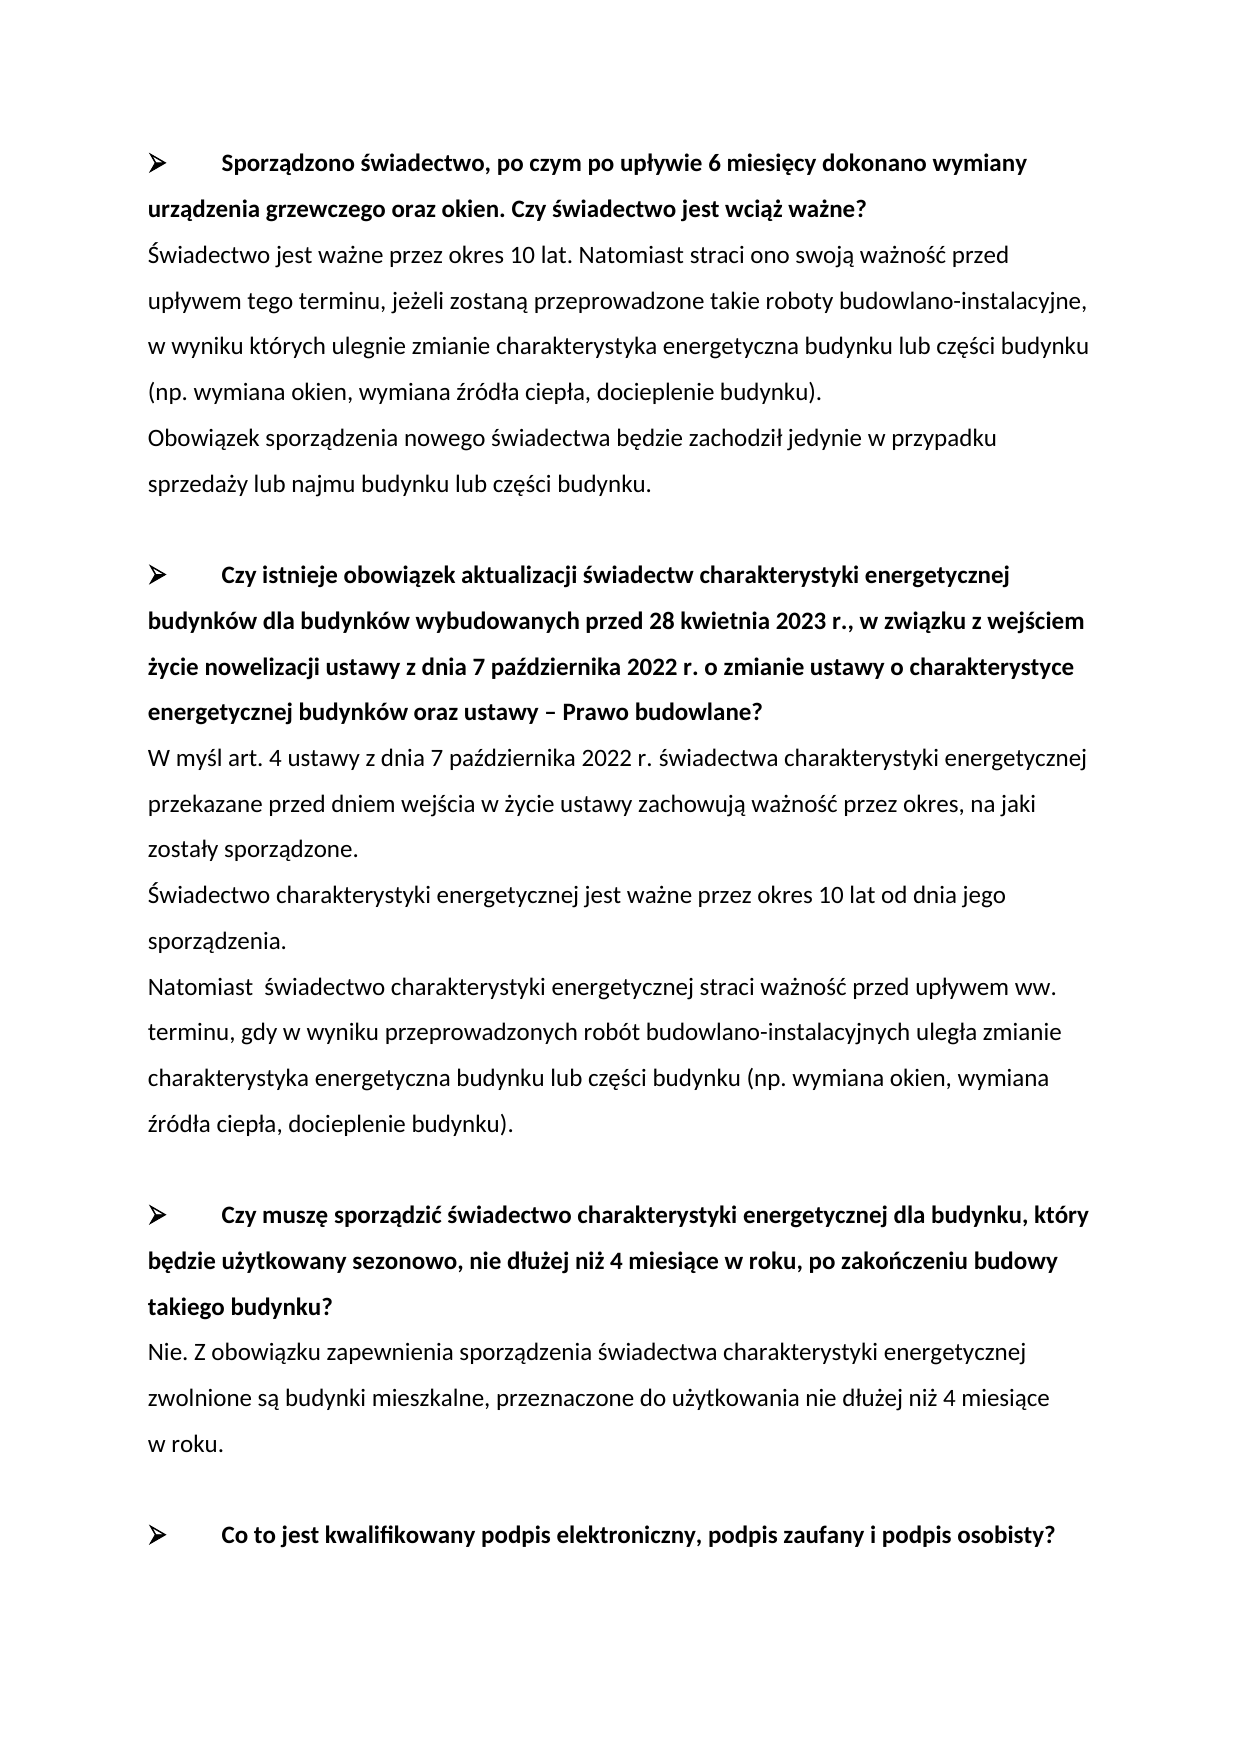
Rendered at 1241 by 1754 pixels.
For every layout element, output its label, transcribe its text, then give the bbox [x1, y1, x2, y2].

list Co to jest kwalifikowany podpis elektroniczny, podpis zaufany i podpis osobisty? [148, 1519, 1093, 1550]
list Czy muszę sporządzić świadectwo charakterystyki energetycznej dla budynku, który będzie użytkowany sezonowo, nie dłużej niż 4 miesiące w roku, po zakończeniu budowy takiego budynku? [148, 1199, 1093, 1321]
text Natomiast świadectwo charakterystyki energetycznej straci ważność przed upływem ww. terminu, gdy w wyniku przeprowadzonych robót budowlano-instalacyjnych uległa zmianie charakterystyka energetyczna budynku lub części budynku (np. wymiana okien, wymiana źródła ciepła, docieplenie budynku). [148, 971, 1093, 1138]
list Czy istnieje obowiązek aktualizacji świadectw charakterystyki energetycznej budynków dla budynków wybudowanych przed 28 kwietnia 2023 r., w związku z wejściem życie nowelizacji ustawy z dnia 7 października 2022 r. o zmianie ustawy o charakterystyce energetycznej budynków oraz ustawy – Prawo budowlane? [148, 559, 1093, 727]
text W myśl art. 4 ustawy z dnia 7 października 2022 r. świadectwa charakterystyki energetycznej przekazane przed dniem wejścia w życie ustawy zachowują ważność przez okres, na jaki zostały sporządzone. [148, 742, 1093, 864]
text Świadectwo jest ważne przez okres 10 lat. Natomiast straci ono swoją ważność przed upływem tego terminu, jeżeli zostaną przeprowadzone takie roboty budowlano-instalacyjne, w wyniku których ulegnie zmianie charakterystyka energetyczna budynku lub części budynku (np. wymiana okien, wymiana źródła ciepła, docieplenie budynku). [148, 239, 1093, 407]
text Nie. Z obowiązku zapewnienia sporządzenia świadectwa charakterystyki energetycznej zwolnione są budynki mieszkalne, przeznaczone do użytkowania nie dłużej niż 4 miesiące w roku. [148, 1337, 1093, 1458]
text Obowiązek sporządzenia nowego świadectwa będzie zachodził jedynie w przypadku sprzedaży lub najmu budynku lub części budynku. [148, 422, 1093, 498]
text Świadectwo charakterystyki energetycznej jest ważne przez okres 10 lat od dnia jego sporządzenia. [148, 879, 1093, 956]
list Sporządzono świadectwo, po czym po upływie 6 miesięcy dokonano wymiany urządzenia grzewczego oraz okien. Czy świadectwo jest wciąż ważne? [148, 148, 1093, 224]
